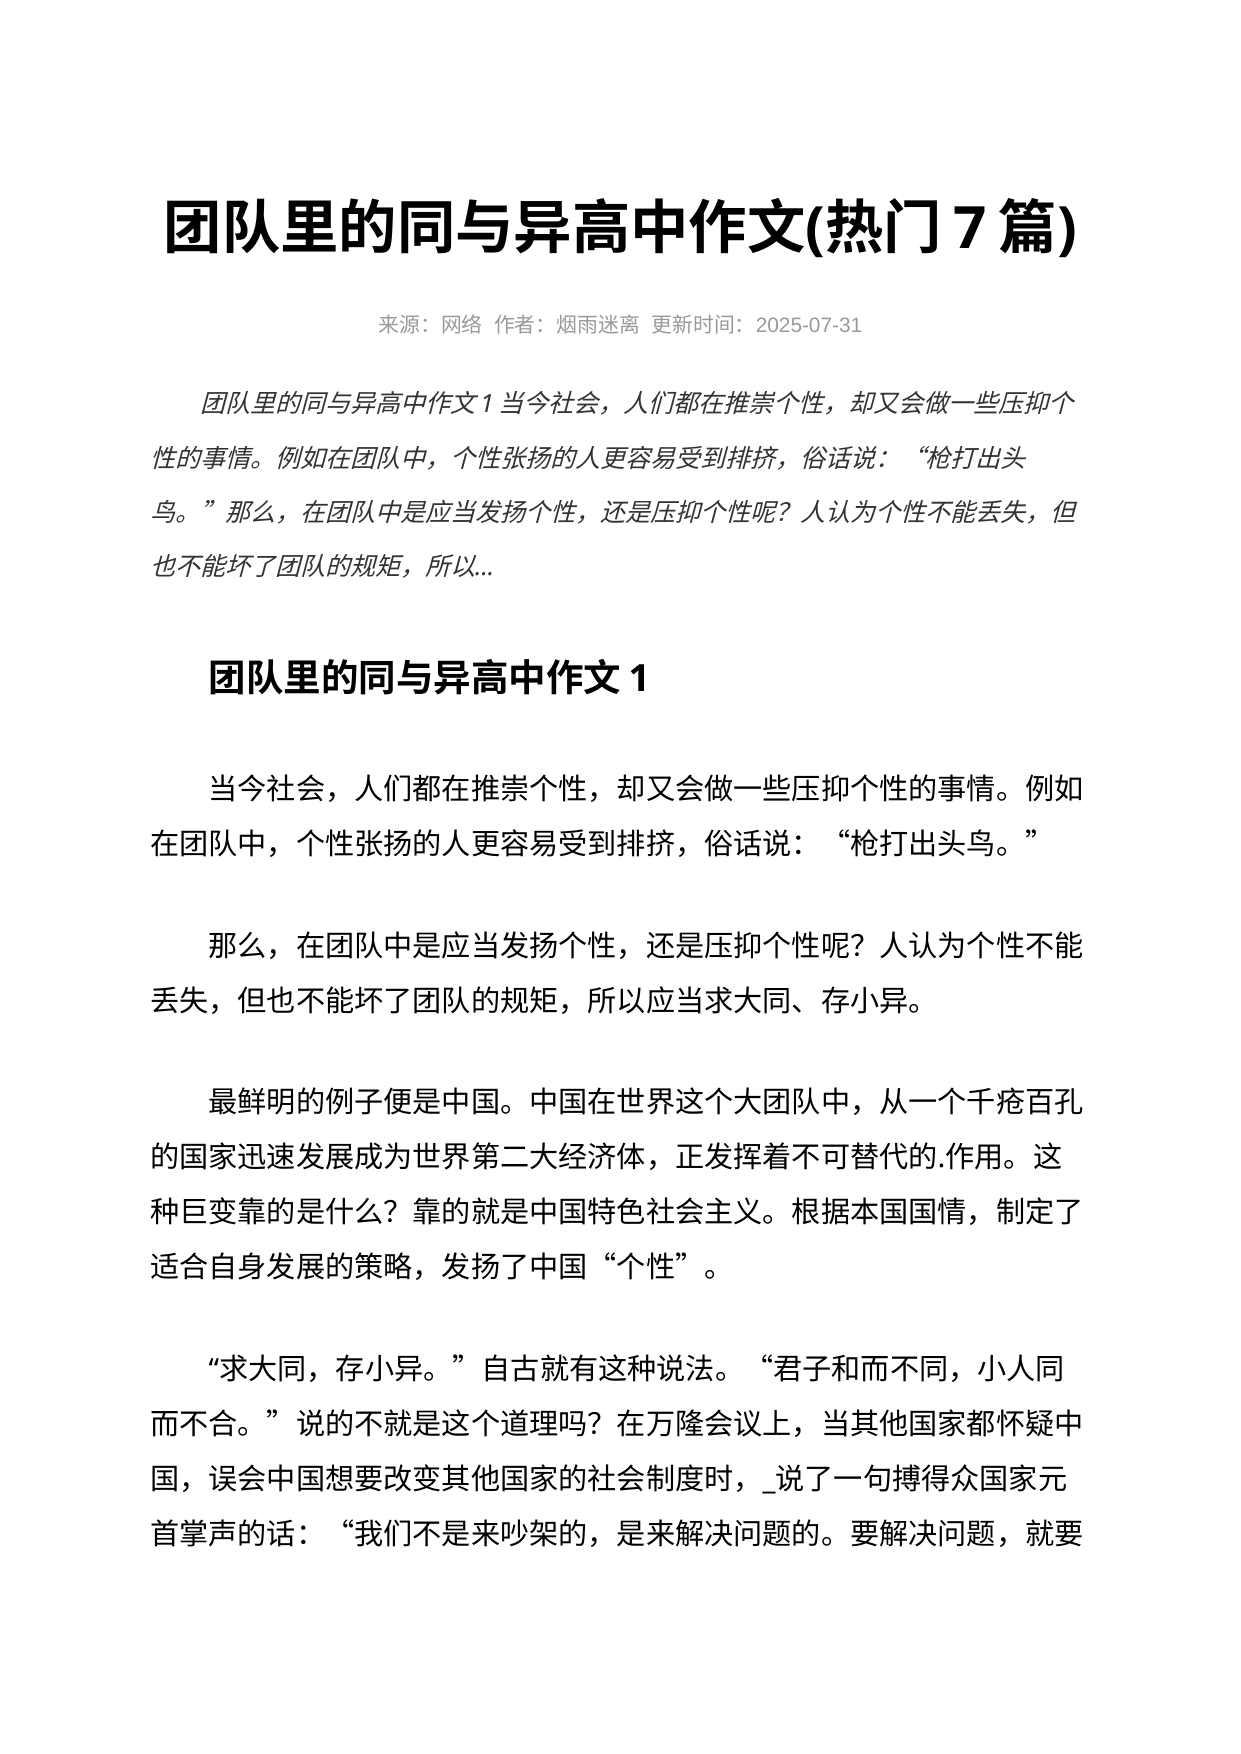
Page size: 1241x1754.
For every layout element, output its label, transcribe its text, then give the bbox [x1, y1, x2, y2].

text 最鲜明的例子便是中国。中国在世界这个大团队中，从一个千疮百孔的国家迅速发展成为世界第二大经济体，正发挥着不可替代的.作用。这种巨变靠的是什么？靠的就是中国特色社会主义。根据本国国情，制定了适合自身发展的策略，发扬了中国“个性”。 [150, 1079, 1090, 1286]
text 团队里的同与异高中作文1当今社会，人们都在推崇个性，却又会做一些压抑个性的事情。例如在团队中，个性张扬的人更容易受到排挤，俗话说：“枪打出头鸟。”那么，在团队中是应当发扬个性，还是压抑个性呢？人认为个性不能丢失，但也不能坏了团队的规矩，所以... [150, 384, 1090, 583]
text 来源：网络 作者：烟雨迷离 更新时间：2025-07-31 [150, 313, 1090, 337]
text 那么，在团队中是应当发扬个性，还是压抑个性呢？人认为个性不能丢失，但也不能坏了团队的规矩，所以应当求大同、存小异。 [150, 922, 1090, 1019]
subtitle 团队里的同与异高中作文(热门7篇) [150, 181, 1090, 266]
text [150, 1346, 1090, 1553]
text 团队里的同与异高中作文1 [150, 648, 1090, 703]
text 当今社会，人们都在推崇个性，却又会做一些压抑个性的事情。例如在团队中，个性张扬的人更容易受到排挤，俗话说：“枪打出头鸟。” [150, 766, 1090, 863]
